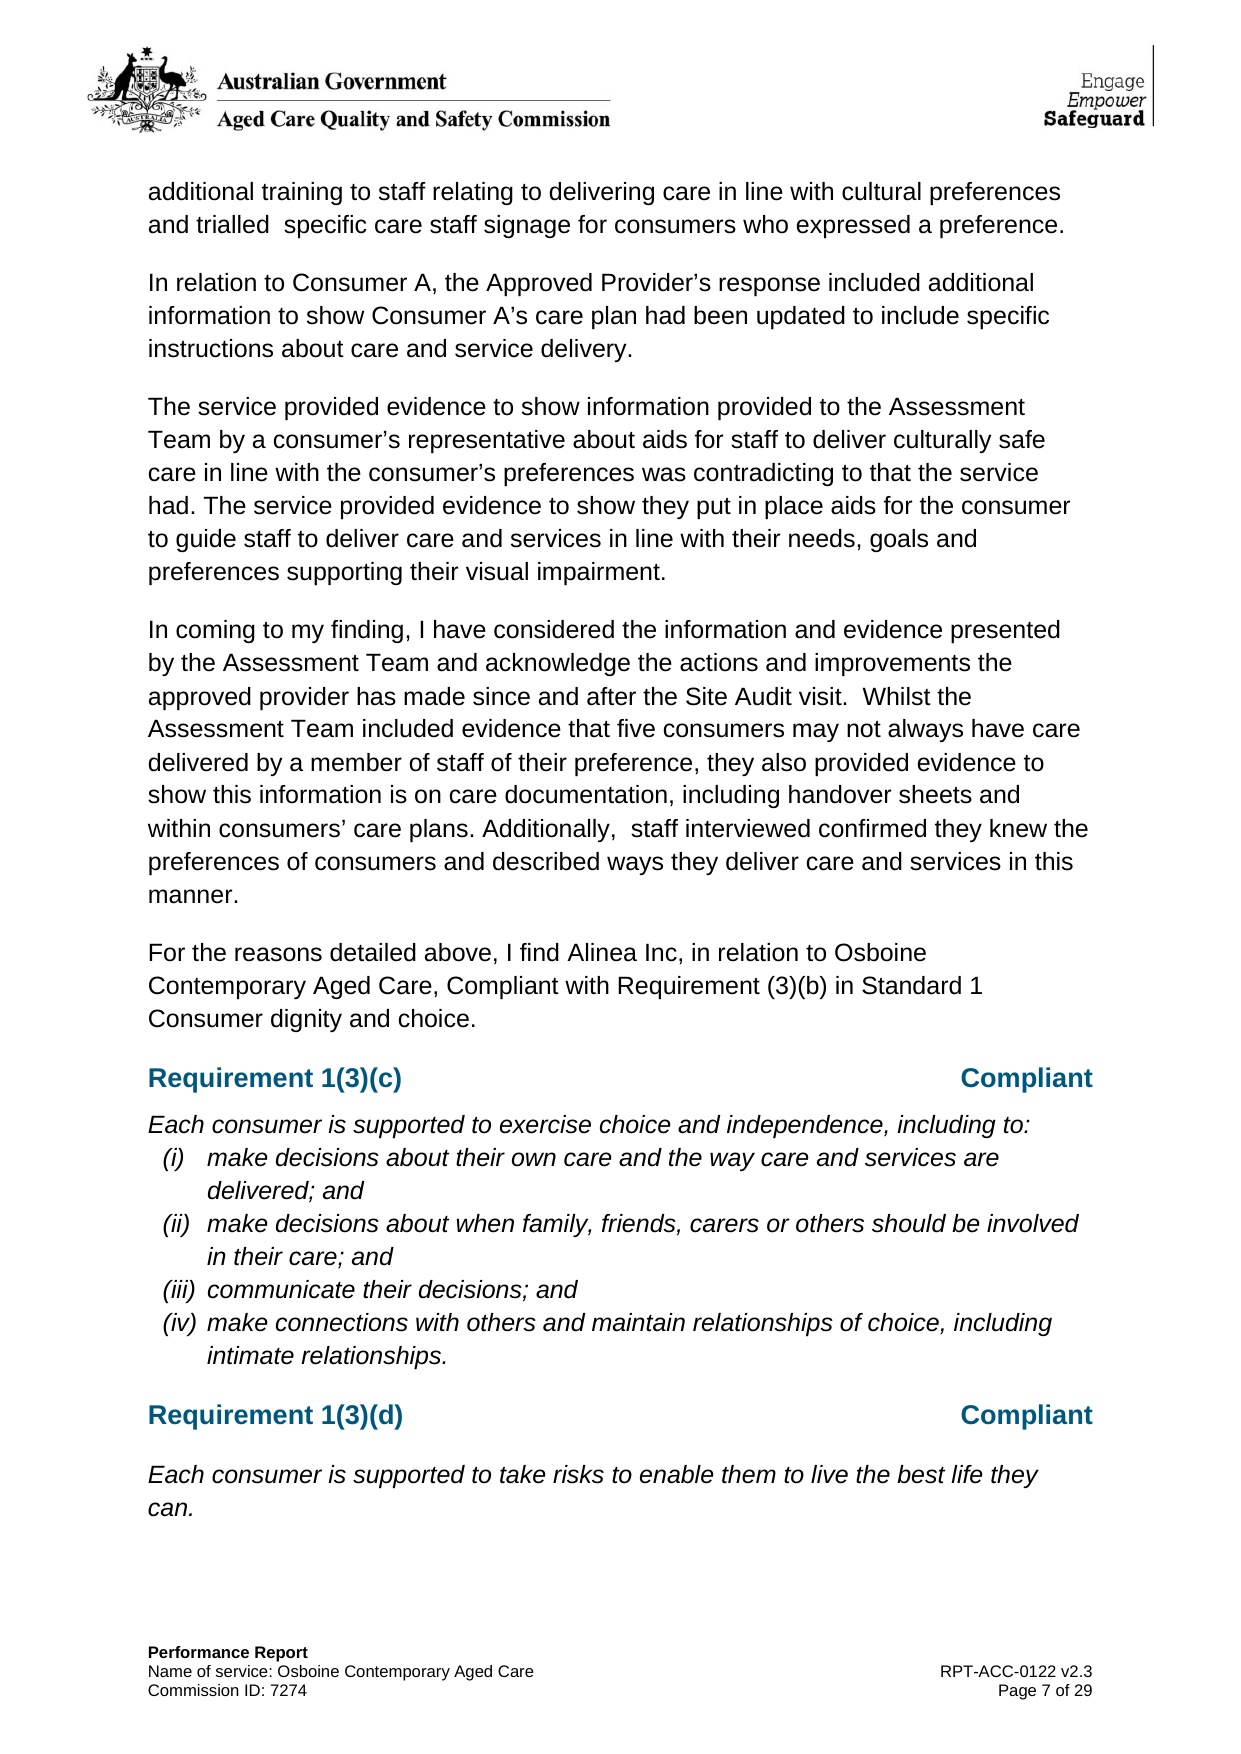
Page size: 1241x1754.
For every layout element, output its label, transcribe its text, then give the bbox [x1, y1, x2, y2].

picture [1, 0, 1241, 154]
list make decisions about when family, friends, carers or others should be involved in their care; and [162, 1209, 1092, 1271]
text For the reasons detailed above, I find Alinea Inc, in relation to Osboine Contemporary Aged Care, Compliant with Requirement (3)(b) in Standard 1 Consumer dignity and choice. [148, 938, 1092, 1032]
text Each consumer is supported to take risks to enable them to live the best life they can. [148, 1460, 1092, 1522]
subtitle Requirement 1(3)(d) Compliant [148, 1399, 1092, 1431]
text In relation to Consumer A, the Approved Provider’s response included additional information to show Consumer A’s care plan had been updated to include specific instructions about care and service delivery. [148, 268, 1092, 363]
text The service provided evidence to show information provided to the Assessment Team by a consumer’s representative about aids for staff to deliver culturally safe care in line with the consumer’s preferences was contradicting to that the service had. The service provided evidence to show they put in place aids for the consumer to guide staff to deliver care and services in line with their needs, goals and preferences supporting their visual impairment. [148, 392, 1092, 586]
list make connections with others and maintain relationships of choice, including intimate relationships. [162, 1308, 1092, 1370]
text Each consumer is supported to exercise choice and independence, including to: [148, 1110, 1092, 1139]
text In coming to my finding, I have considered the information and evidence presented by the Assessment Team and acknowledge the actions and improvements the approved provider has made since and after the Site Audit visit. Whilst the Assessment Team included evidence that five consumers may not always have care delivered by a member of staff of their preference, they also provided evidence to show this information is on care documentation, including handover sheets and within consumers’ care plans. Additionally, staff interviewed confirmed they knew the preferences of consumers and described ways they deliver care and services in this manner. [148, 615, 1092, 908]
list make decisions about their own care and the way care and services are delivered; and [162, 1143, 1092, 1205]
list communicate their decisions; and [162, 1275, 1092, 1304]
subtitle Requirement 1(3)(c) Compliant [148, 1062, 1092, 1093]
